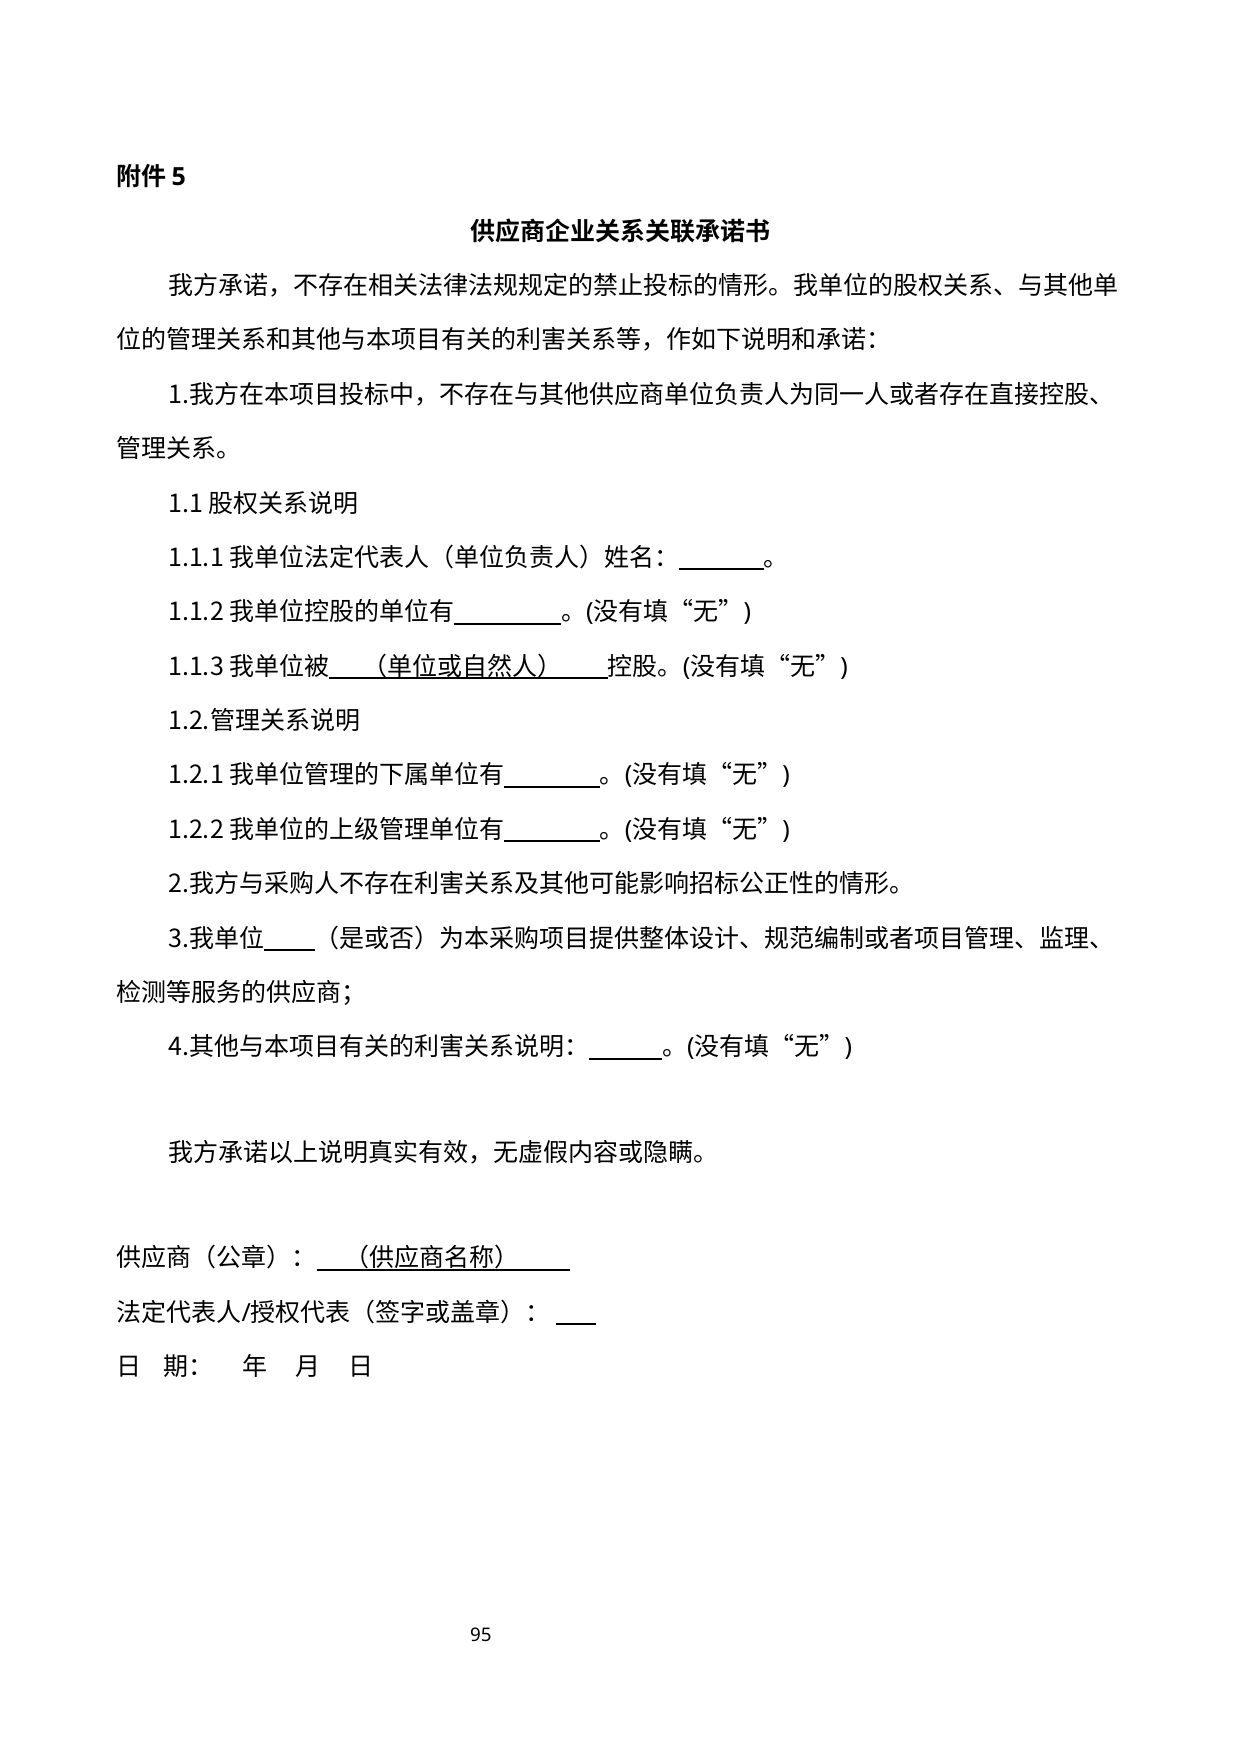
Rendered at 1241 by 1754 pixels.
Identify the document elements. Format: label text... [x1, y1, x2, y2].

text 我方承诺以上说明真实有效，无虚假内容或隐瞒。 [116, 1132, 1124, 1168]
text 1.2.2 我单位的上级管理单位有 。(没有填“无”) [116, 809, 1124, 846]
text 1.1 股权关系说明 [116, 483, 1124, 519]
text 1.1.1 我单位法定代表人（单位负责人）姓名： 。 [116, 537, 1124, 574]
text 日 期： 年 月 日 [116, 1346, 1124, 1383]
text 我方承诺，不存在相关法律法规规定的禁止投标的情形。我单位的股权关系、与其他单位的管理关系和其他与本项目有关的利害关系等，作如下说明和承诺： [116, 266, 1124, 356]
text 1.1.2 我单位控股的单位有 。(没有填“无”) [116, 592, 1124, 628]
text 1.我方在本项目投标中，不存在与其他供应商单位负责人为同一人或者存在直接控股、管理关系。 [116, 374, 1124, 465]
text 供应商企业关系关联承诺书 [116, 211, 1124, 247]
text 附件5 [116, 157, 1124, 193]
text 1.1.3 我单位被 （单位或自然人） 控股。(没有填“无”) [116, 646, 1124, 682]
text 3.我单位 （是或否）为本采购项目提供整体设计、规范编制或者项目管理、监理、检测等服务的供应商； [116, 918, 1124, 1009]
text 1.2.1 我单位管理的下属单位有 。(没有填“无”) [116, 755, 1124, 791]
text 供应商（公章）： （供应商名称） [116, 1238, 1124, 1274]
text 4.其他与本项目有关的利害关系说明： 。(没有填“无”) [116, 1027, 1124, 1063]
text 法定代表人/授权代表（签字或盖章）： [116, 1292, 1124, 1328]
text 1.2.管理关系说明 [116, 701, 1124, 737]
text 2.我方与采购人不存在利害关系及其他可能影响招标公正性的情形。 [116, 864, 1124, 900]
